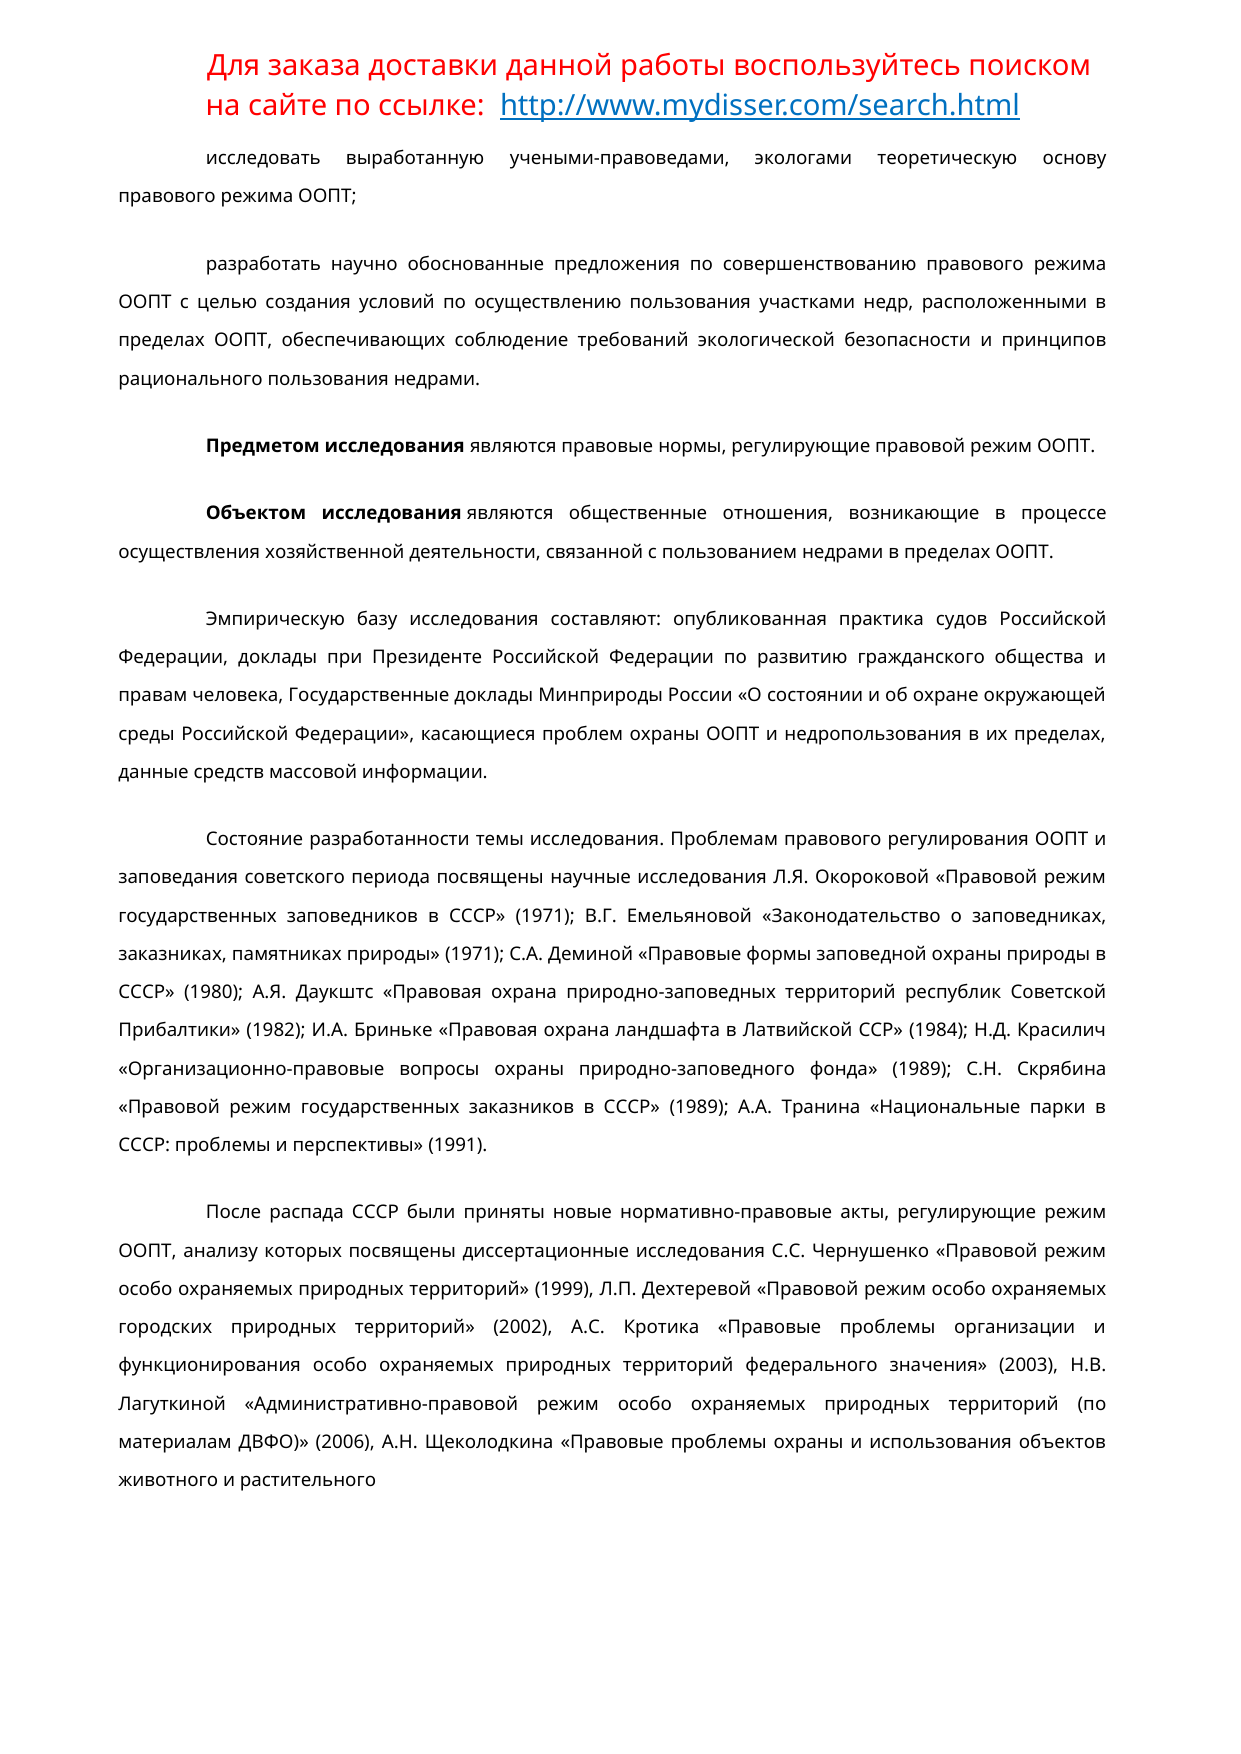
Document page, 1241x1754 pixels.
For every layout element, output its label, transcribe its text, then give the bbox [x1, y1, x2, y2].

text После распада СССР были приняты новые нормативно-правовые акты, регулирующие режим ООПТ, анализу которых посвящены диссертационные исследования С.С. Чернушенко «Правовой режим особо охраняемых природных территорий» (1999), Л.П. Дехтеревой «Правовой режим особо охраняемых городских природных территорий» (2002), А.С. Кротика «Правовые проблемы организации и функционирования особо охраняемых природных территорий федерального значения» (2003), Н.В. Лагуткиной «Административно-правовой режим особо охраняемых природных территорий (по материалам ДВФО)» (2006), А.Н. Щеколодкина «Правовые проблемы охраны и использования объектов животного и растительного [118, 1199, 1107, 1492]
text разработать научно обоснованные предложения по совершенствованию правового режима ООПТ с целью создания условий по осуществлению пользования участками недр, расположенными в пределах ООПТ, обеспечивающих соблюдение требований экологической безопасности и принципов рационального пользования недрами. [118, 250, 1107, 390]
text Эмпирическую базу исследования составляют: опубликованная практика судов Российской Федерации, доклады при Президенте Российской Федерации по развитию гражданского общества и правам человека, Государственные доклады Минприроды России «О состоянии и об охране окружающей среды Российской Федерации», касающиеся проблем охраны ООПТ и недропользования в их пределах, данные средств массовой информации. [118, 605, 1107, 784]
text Состояние разработанности темы исследования. Проблемам правового регулирования ООПТ и заповедания советского периода посвящены научные исследования Л.Я. Окороковой «Правовой режим государственных заповедников в СССР» (1971); В.Г. Емельяновой «Законодательство о заповедниках, заказниках, памятниках природы» (1971); С.А. Деминой «Правовые формы заповедной охраны природы в СССР» (1980); А.Я. Даукштс «Правовая охрана природно-заповедных территорий республик Советской Прибалтики» (1982); И.А. Бриньке «Правовая охрана ландшафта в Латвийской ССР» (1984); Н.Д. Красилич «Организационно-правовые вопросы охраны природно-заповедного фонда» (1989); С.Н. Скрябина «Правовой режим государственных заказников в СССР» (1989); А.А. Транина «Национальные парки в СССР: проблемы и перспективы» (1991). [118, 826, 1107, 1157]
text Объектом исследования являются общественные отношения, возникающие в процессе осуществления хозяйственной деятельности, связанной с пользованием недрами в пределах ООПТ. [118, 500, 1107, 563]
text Предметом исследования являются правовые нормы, регулирующие правовой режим ООПТ. [118, 432, 1107, 458]
text исследовать выработанную учеными-правоведами, экологами теоретическую основу правового режима ООПТ; [118, 144, 1107, 208]
